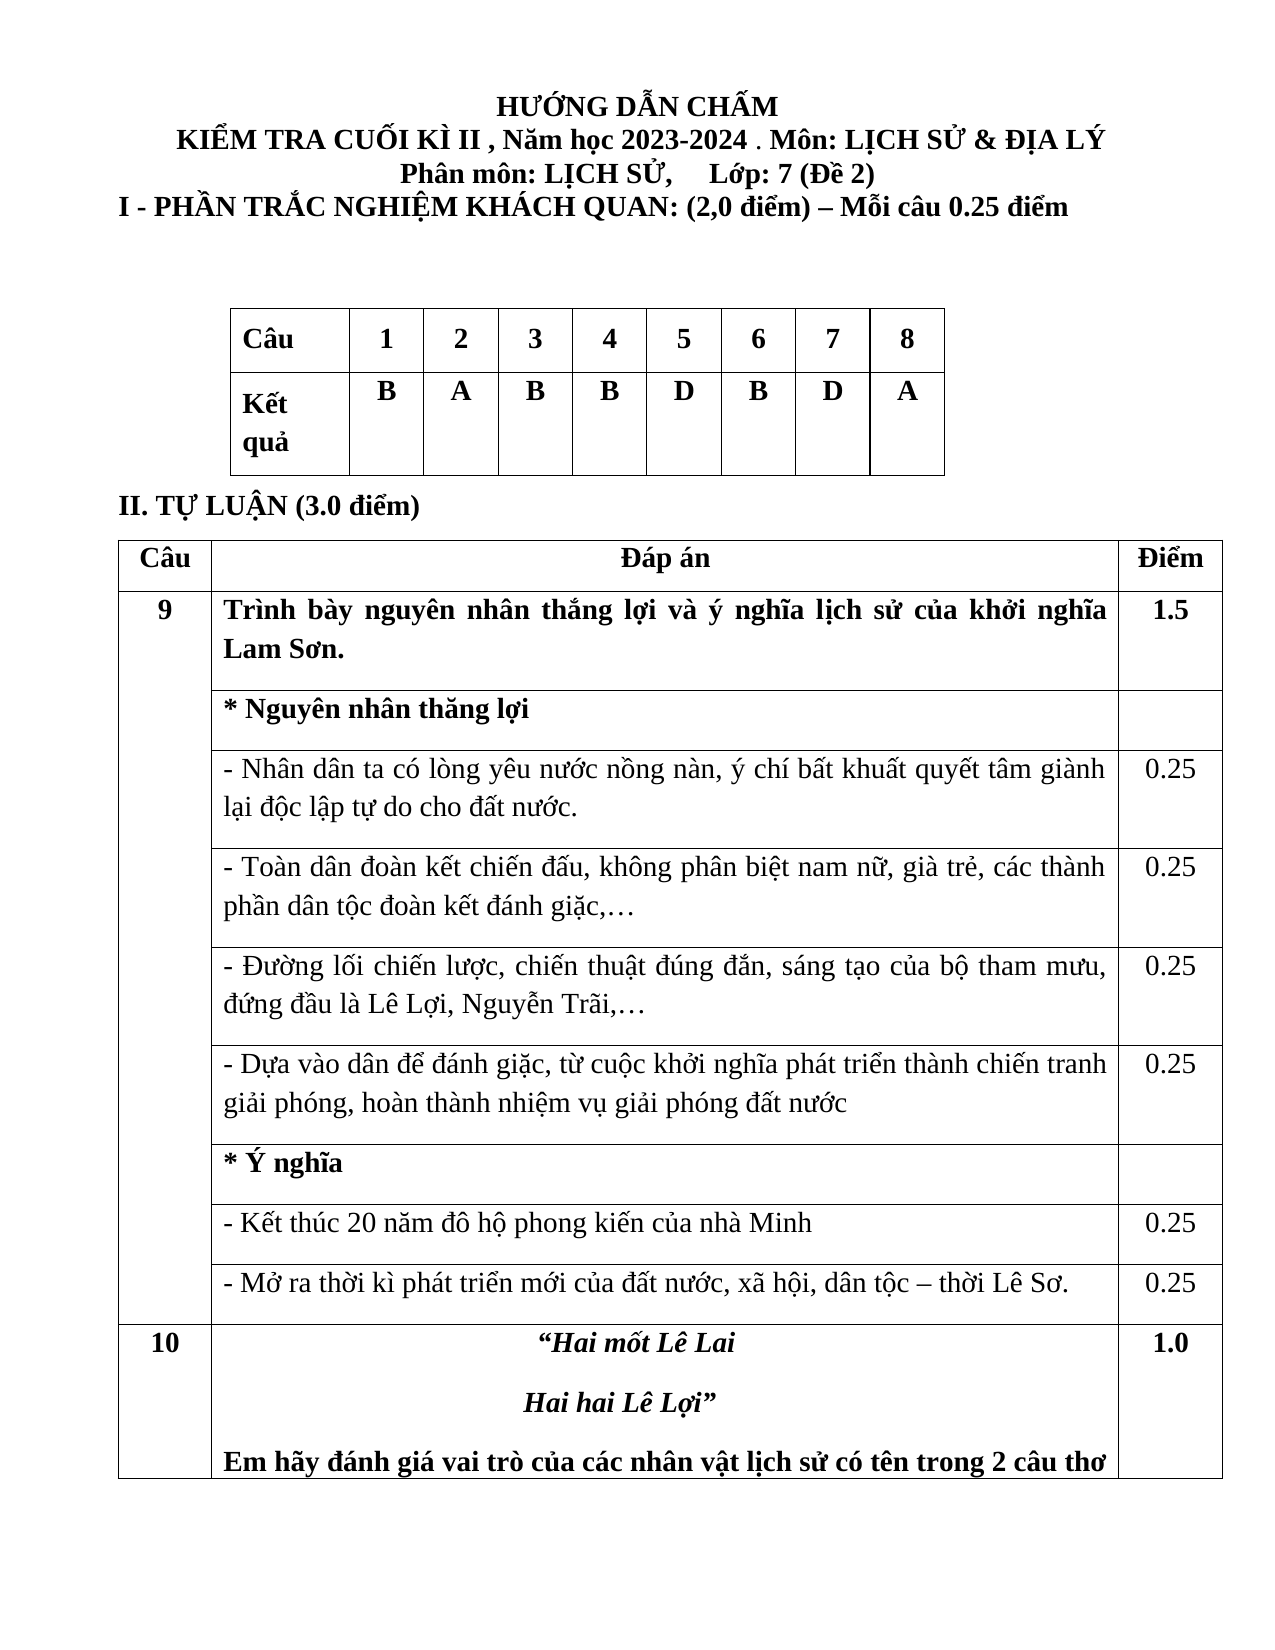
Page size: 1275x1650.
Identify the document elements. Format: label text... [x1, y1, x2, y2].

table_header 3 [499, 309, 572, 372]
table_header 4 [573, 309, 646, 372]
table_cell 0.25 [1119, 1046, 1222, 1144]
table_cell * Ý nghĩa [212, 1145, 1118, 1204]
table_cell - Đường lối chiến lược, chiến thuật đúng đắn, sáng tạo của bộ tham mưu, đứng đầu là Lê Lợi, Nguyễn Trãi,… [212, 948, 1118, 1045]
text II. TỰ LUẬN (3.0 điểm) [118, 488, 1157, 522]
table_cell - Kết thúc 20 năm đô hộ phong kiến của nhà Minh [212, 1205, 1118, 1264]
table_header 1 [350, 309, 423, 372]
table_header 2 [424, 309, 498, 372]
table_header Điểm [1119, 541, 1222, 591]
table_cell [1119, 1145, 1222, 1204]
table_cell - Dựa vào dân để đánh giặc, từ cuộc khởi nghĩa phát triển thành chiến tranh giải phóng, hoàn thành nhiệm vụ giải phóng đất nước [212, 1046, 1118, 1144]
table_cell B [350, 373, 423, 475]
table_cell 0.25 [1119, 1205, 1222, 1264]
text HƯỚNG DẪN CHẤM [118, 89, 1157, 122]
text I - PHẦN TRẮC NGHIỆM KHÁCH QUAN: (2,0 điểm) – Mỗi câu 0.25 điểm [118, 189, 1157, 223]
table_header 7 [796, 309, 869, 372]
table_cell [212, 1325, 1118, 1478]
table_header Câu [119, 541, 211, 591]
table_cell - Mở ra thời kì phát triển mới của đất nước, xã hội, dân tộc – thời Lê Sơ. [212, 1265, 1118, 1324]
table_header 8 [871, 309, 944, 372]
text Phân môn: LỊCH SỬ, Lớp: 7 (Đề 2) [118, 156, 1157, 189]
table_cell B [499, 373, 572, 475]
table_cell B [573, 373, 646, 475]
table_cell 1.5 [1119, 592, 1222, 690]
table_cell 9 [119, 592, 211, 1324]
table_cell D [647, 373, 721, 475]
table_cell Trình bày nguyên nhân thắng lợi và ý nghĩa lịch sử của khởi nghĩa Lam Sơn. [212, 592, 1118, 690]
table_header 5 [647, 309, 721, 372]
table_cell Kết quả [231, 373, 349, 475]
table_cell - Nhân dân ta có lòng yêu nước nồng nàn, ý chí bất khuất quyết tâm giành lại độc lập tự do cho đất nước. [212, 751, 1118, 848]
table_cell - Toàn dân đoàn kết chiến đấu, không phân biệt nam nữ, già trẻ, các thành phần dân tộc đoàn kết đánh giặc,… [212, 849, 1118, 947]
table_cell 10 [119, 1325, 211, 1478]
table_cell B [722, 373, 795, 475]
table_header Đáp án [212, 541, 1118, 591]
table_cell 0.25 [1119, 751, 1222, 848]
table_cell 0.25 [1119, 849, 1222, 947]
text KIỂM TRA CUỐI KÌ II , Năm học 2023-2024 . Môn: LỊCH SỬ & ĐỊA LÝ [118, 122, 1157, 156]
table_cell * Nguyên nhân thăng lợi [212, 691, 1118, 750]
table_cell 0.25 [1119, 1265, 1222, 1324]
table_cell A [871, 373, 944, 475]
table_header Câu [231, 309, 349, 372]
table_header 6 [722, 309, 795, 372]
table_cell [1119, 691, 1222, 750]
table_cell 1.0 [1119, 1325, 1222, 1478]
table_cell A [424, 373, 498, 475]
table_cell 0.25 [1119, 948, 1222, 1045]
table_cell D [796, 373, 869, 475]
